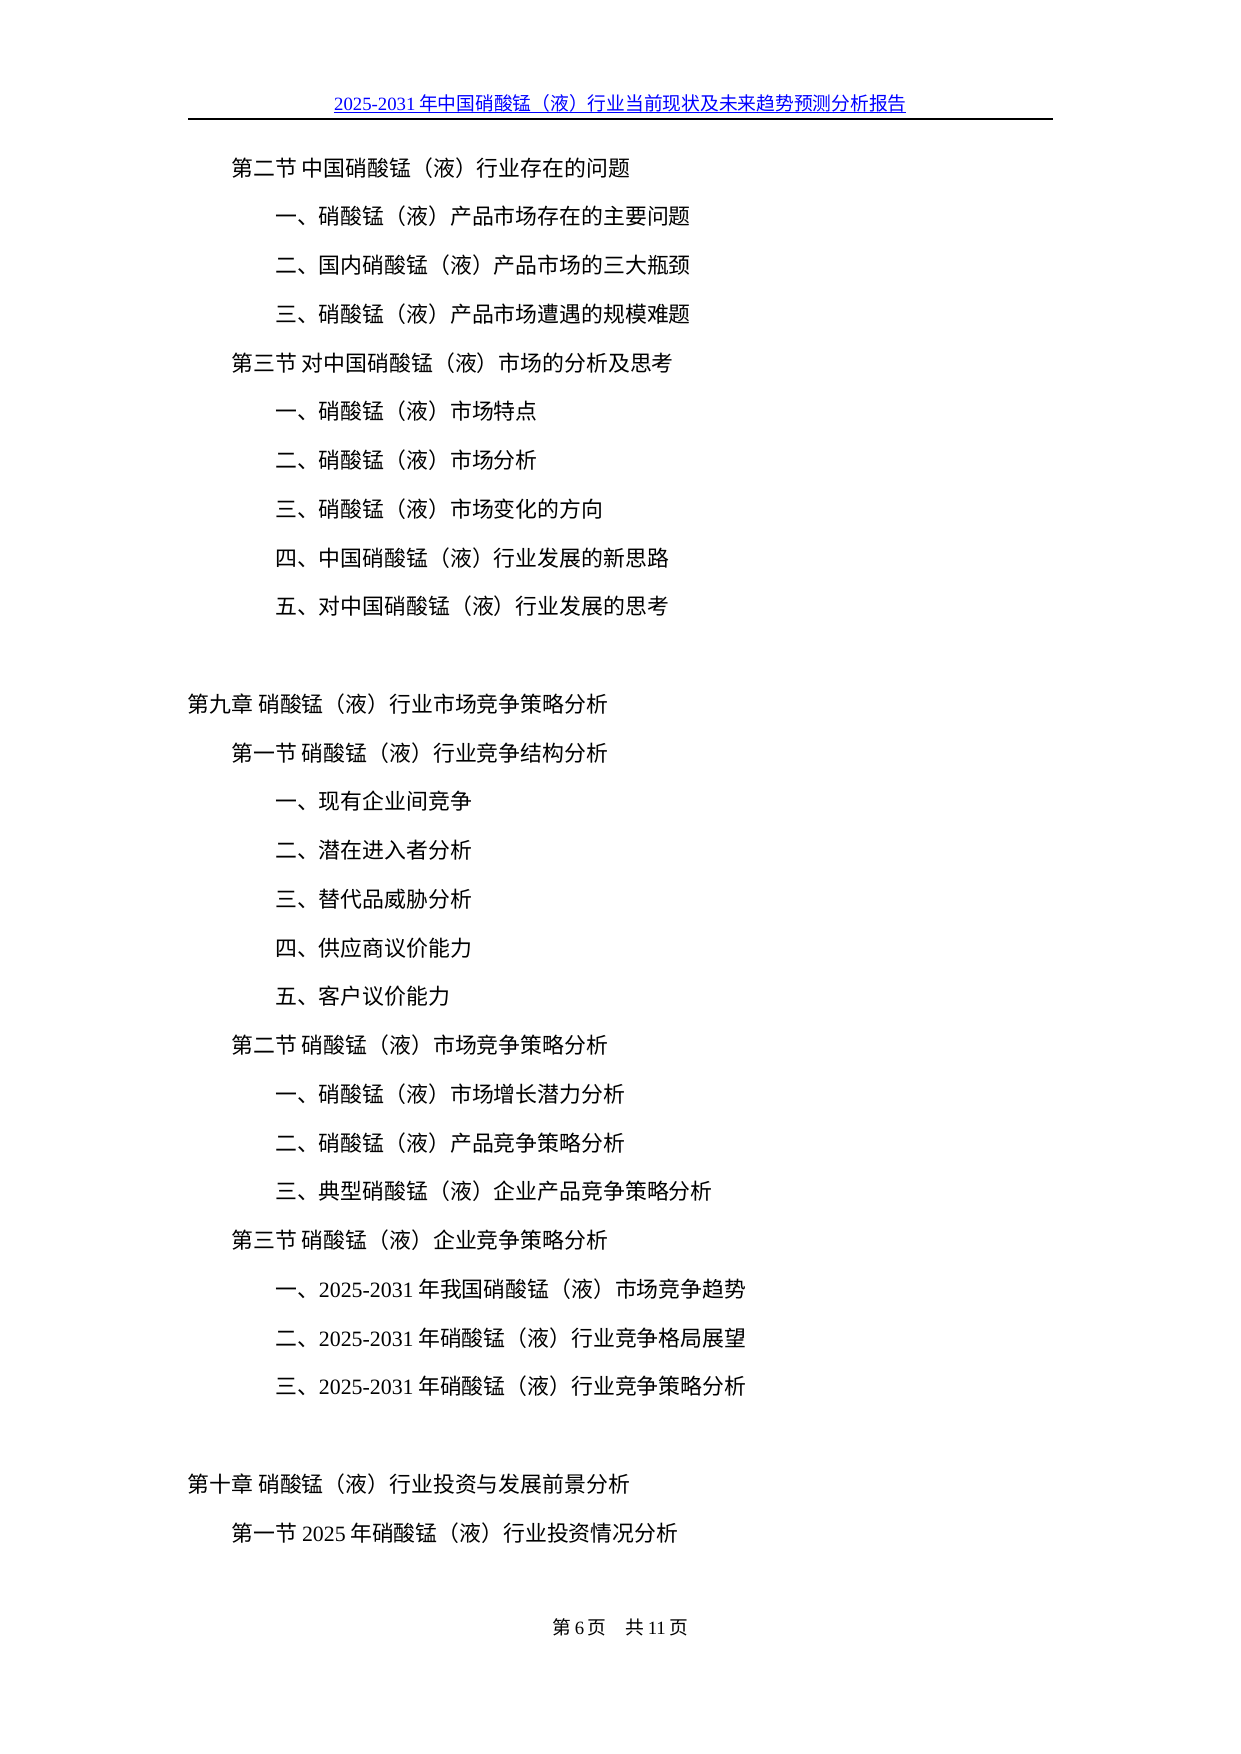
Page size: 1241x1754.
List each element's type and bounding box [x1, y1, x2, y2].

text [187, 150, 1053, 1548]
